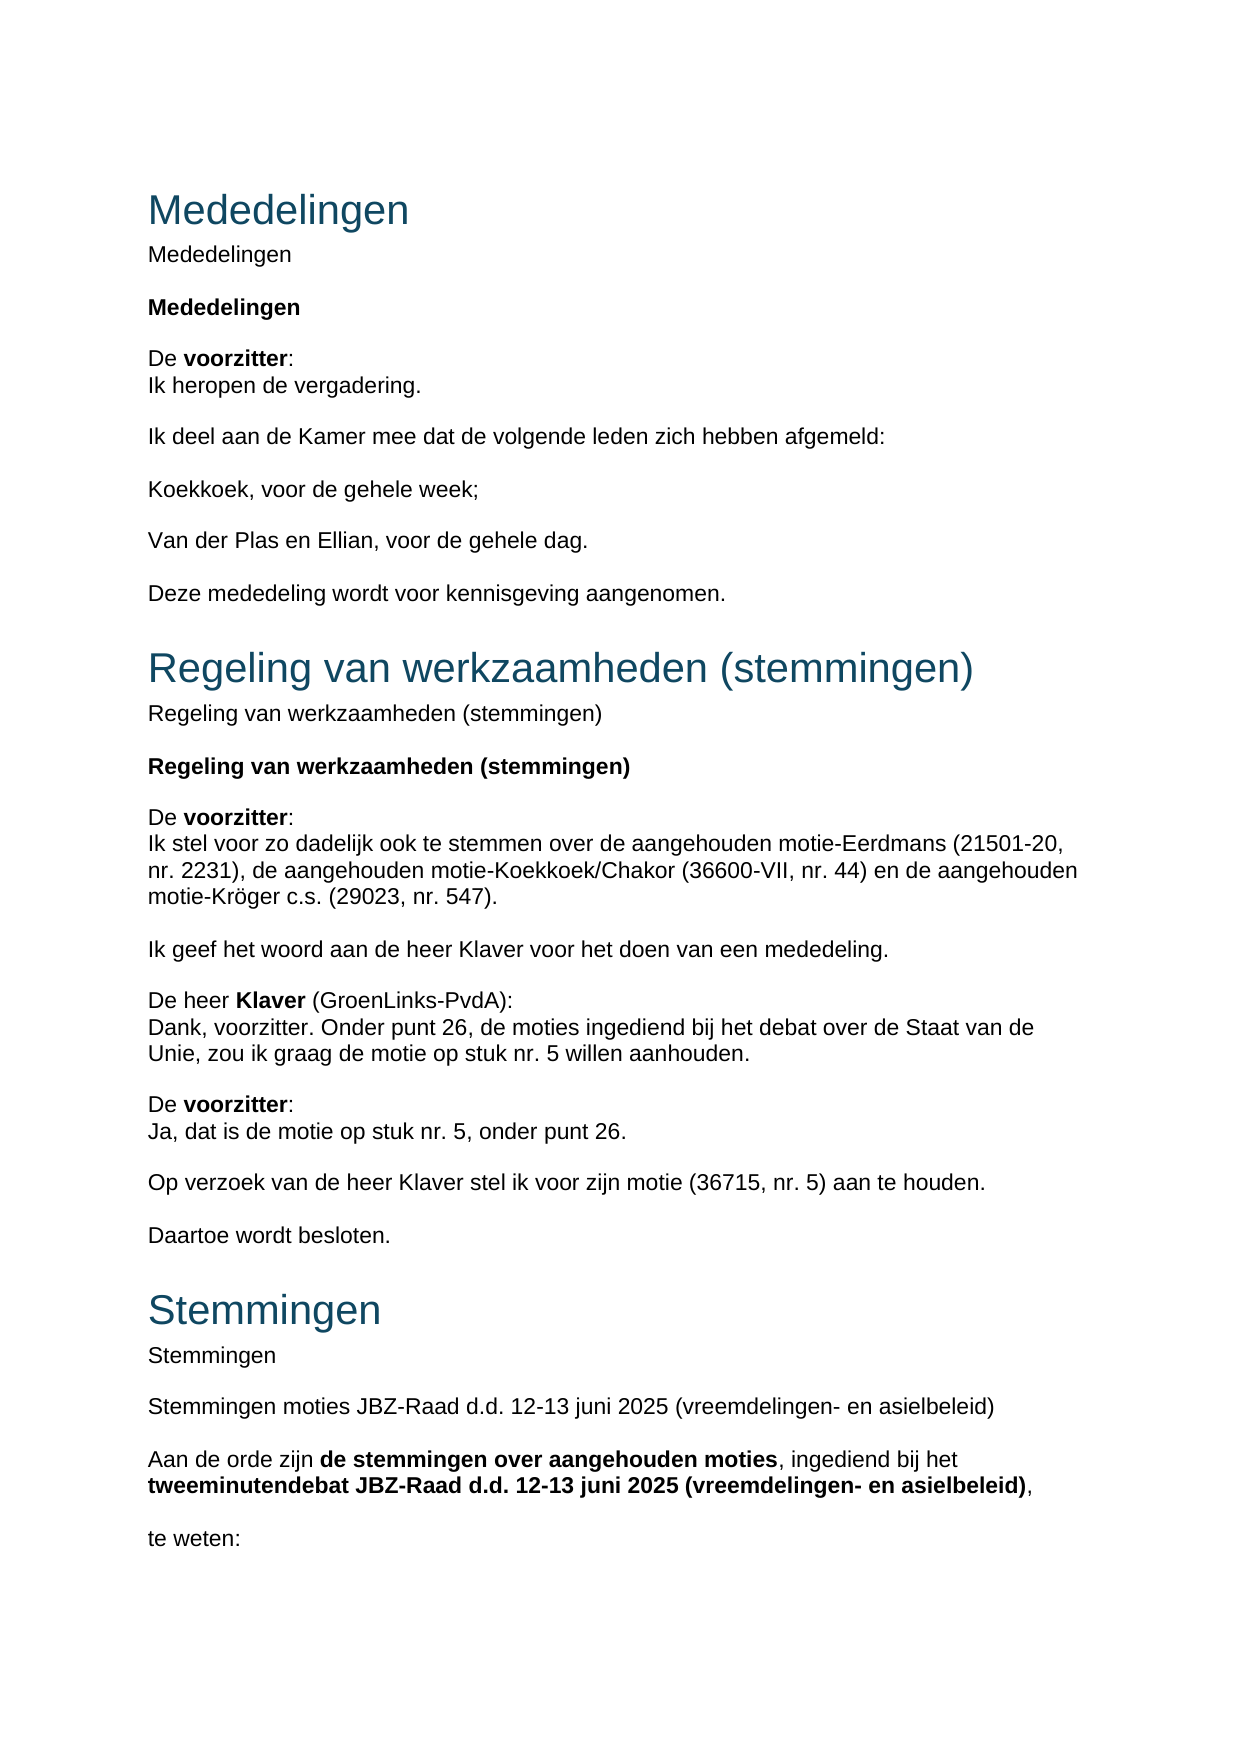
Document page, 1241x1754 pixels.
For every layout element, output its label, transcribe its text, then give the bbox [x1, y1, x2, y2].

text De voorzitter: Ja, dat is de motie op stuk nr. 5, onder punt 26. [148, 1091, 1093, 1144]
subtitle Mededelingen [148, 185, 1093, 233]
text Stemmingen moties JBZ-Raad d.d. 12-13 juni 2025 (vreemdelingen- en asielbeleid) Aan de orde zijn de stemmingen over aangehouden moties, ingediend bij het tweeminutendebat JBZ-Raad d.d. 12-13 juni 2025 (vreemdelingen- en asielbeleid), te weten: [148, 1393, 1093, 1551]
text De voorzitter: Ik heropen de vergadering. [148, 345, 1093, 398]
text Mededelingen Mededelingen [148, 241, 1093, 320]
text Van der Plas en Ellian, voor de gehele dag. Deze mededeling wordt voor kennisgeving aangenomen. [148, 527, 1093, 606]
text Regeling van werkzaamheden (stemmingen) Regeling van werkzaamheden (stemmingen) [148, 700, 1093, 779]
text Stemmingen [148, 1342, 1093, 1368]
text Ik deel aan de Kamer mee dat de volgende leden zich hebben afgemeld: Koekkoek, voor de gehele week; [148, 423, 1093, 502]
text Op verzoek van de heer Klaver stel ik voor zijn motie (36715, nr. 5) aan te houden. Daartoe wordt besloten. [148, 1169, 1093, 1248]
text De heer Klaver (GroenLinks-PvdA): Dank, voorzitter. Onder punt 26, de moties ingediend bij het debat over de Staat van de Unie, zou ik graag de motie op stuk nr. 5 willen aanhouden. [148, 987, 1093, 1066]
text De voorzitter: Ik stel voor zo dadelijk ook te stemmen over de aangehouden motie-Eerdmans (21501-20, nr. 2231), de aangehouden motie-Koekkoek/Chakor (36600-VII, nr. 44) en de aangehouden motie-Kröger c.s. (29023, nr. 547). Ik geef het woord aan de heer Klaver voor het doen van een mededeling. [148, 804, 1093, 962]
subtitle Stemmingen [148, 1286, 1093, 1333]
subtitle Regeling van werkzaamheden (stemmingen) [148, 644, 1093, 692]
